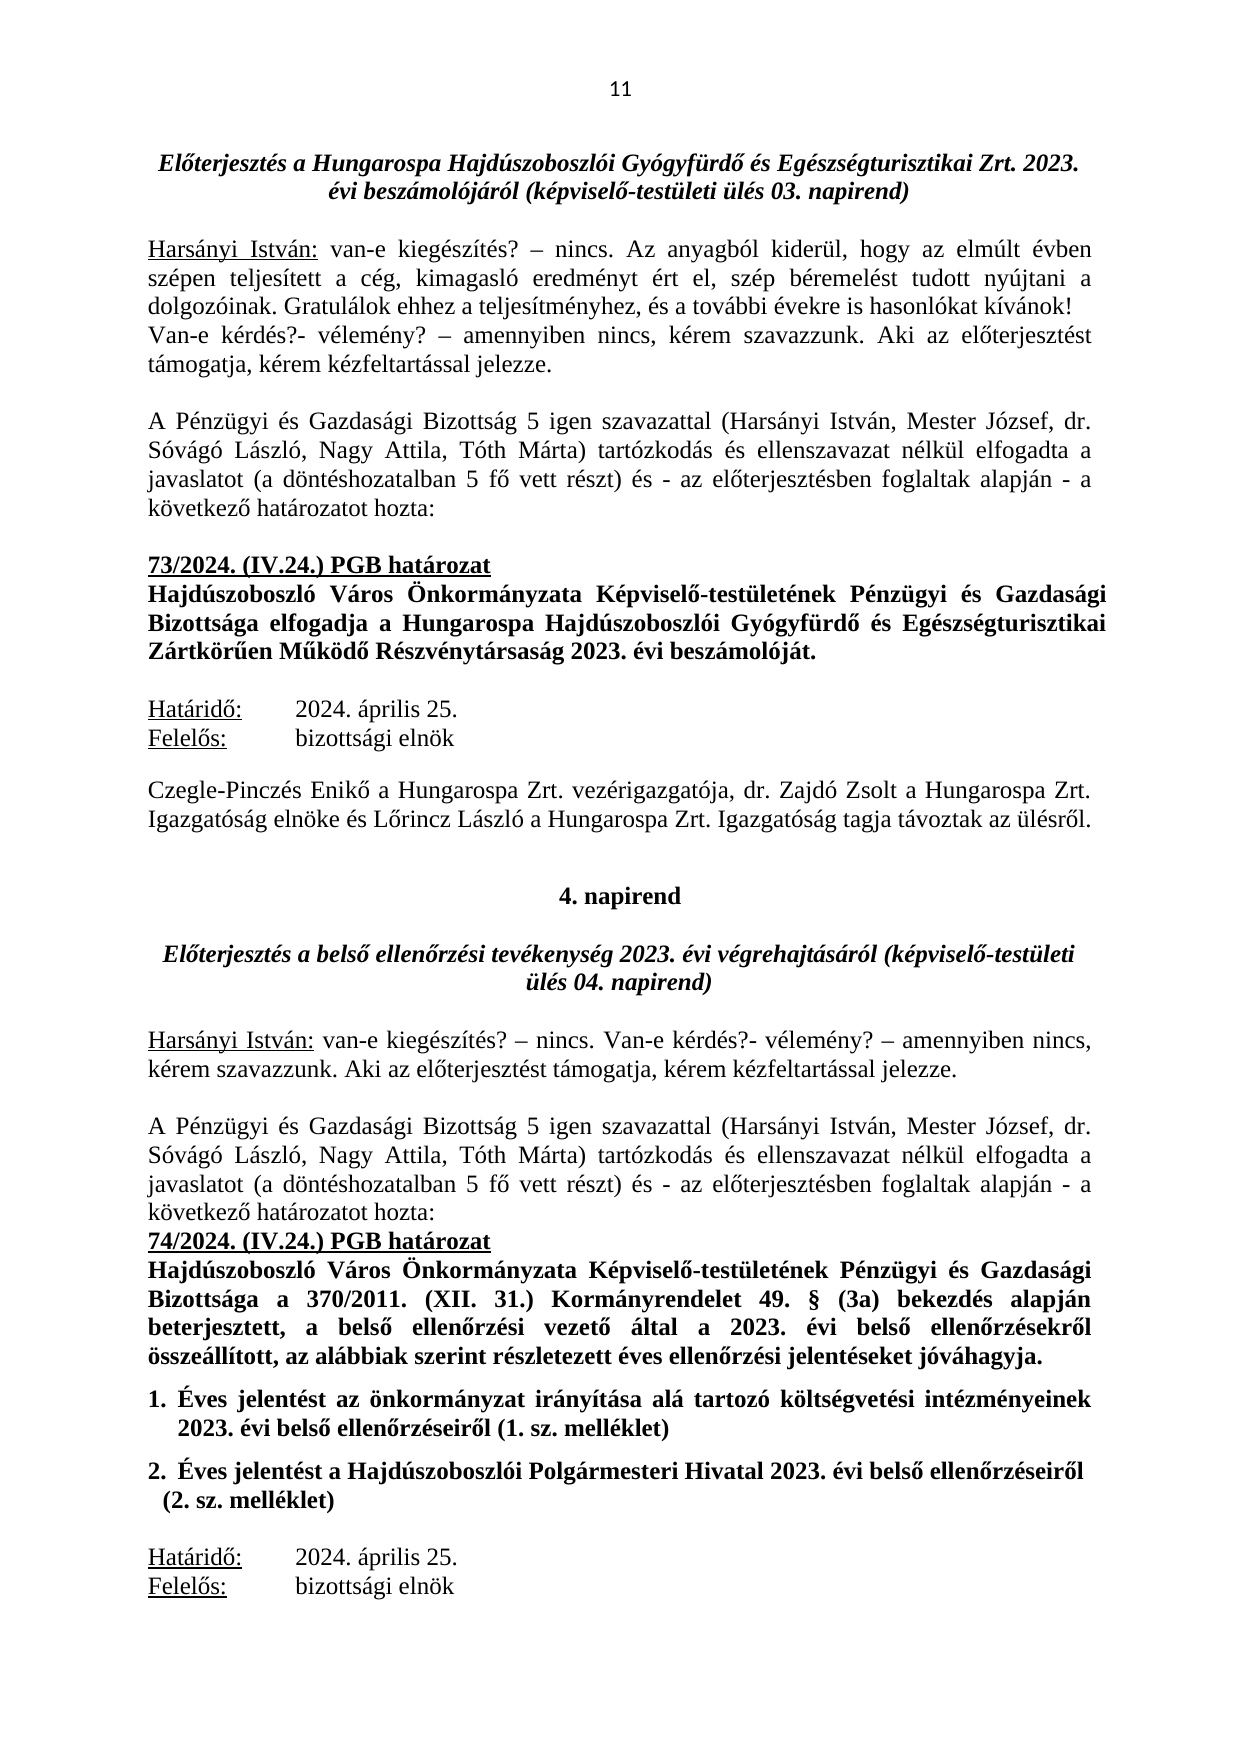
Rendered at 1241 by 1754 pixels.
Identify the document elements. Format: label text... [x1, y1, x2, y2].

text 1. Éves jelentést az önkormányzat irányítása alá tartozó költségvetési intézményeinek 2023. évi belső ellenőrzéseiről (1. sz. melléklet) [148, 1384, 1092, 1442]
text Előterjesztés a belső ellenőrzési tevékenység 2023. évi végrehajtásáról (képviselő-testületi ülés 04. napirend) [148, 939, 1092, 996]
text A Pénzügyi és Gazdasági Bizottság 5 igen szavazattal (Harsányi István, Mester József, dr. Sóvágó László, Nagy Attila, Tóth Márta) tartózkodás és ellenszavazat nélkül elfogadta a javaslatot (a döntéshozatalban 5 fő vett részt) és - az előterjesztésben foglaltak alapján - a következő határozatot hozta: [148, 406, 1092, 521]
text Van-e kérdés?- vélemény? – amennyiben nincs, kérem szavazzunk. Aki az előterjesztést támogatja, kérem kézfeltartással jelezze. [148, 320, 1092, 378]
text Harsányi István: van-e kiegészítés? – nincs. Van-e kérdés?- vélemény? – amennyiben nincs, kérem szavazzunk. Aki az előterjesztést támogatja, kérem kézfeltartással jelezze. [148, 1025, 1092, 1082]
text (2. sz. melléklet) [162, 1485, 1092, 1514]
text Határidő: 2024. április 25. [148, 1542, 1092, 1571]
text 2. Éves jelentést a Hajdúszoboszlói Polgármesteri Hivatal 2023. évi belső ellenőrzéseiről [148, 1456, 1092, 1485]
text Harsányi István: van-e kiegészítés? – nincs. Az anyagból kiderül, hogy az elmúlt évben szépen teljesített a cég, kimagasló eredményt ért el, szép béremelést tudott nyújtani a dolgozóinak. Gratulálok ehhez a teljesítményhez, és a további évekre is hasonlókat kívánok! [148, 234, 1092, 320]
text A Pénzügyi és Gazdasági Bizottság 5 igen szavazattal (Harsányi István, Mester József, dr. Sóvágó László, Nagy Attila, Tóth Márta) tartózkodás és ellenszavazat nélkül elfogadta a javaslatot (a döntéshozatalban 5 fő vett részt) és - az előterjesztésben foglaltak alapján - a következő határozatot hozta: [148, 1111, 1092, 1226]
text Czegle-Pinczés Enikő a Hungarospa Zrt. vezérigazgatója, dr. Zajdó Zsolt a Hungarospa Zrt. Igazgatóság elnöke és Lőrincz László a Hungarospa Zrt. Igazgatóság tagja távoztak az ülésről. [148, 776, 1092, 833]
text 4. napirend [148, 881, 1092, 910]
text Hajdúszoboszló Város Önkormányzata Képviselő-testületének Pénzügyi és Gazdasági Bizottsága elfogadja a Hungarospa Hajdúszoboszlói Gyógyfürdő és Egészségturisztikai Zártkörűen Működő Részvénytársaság 2023. évi beszámolóját. [148, 579, 1107, 665]
text Felelős: bizottsági elnök [148, 723, 1092, 751]
text Határidő: 2024. április 25. [148, 694, 1092, 723]
text Hajdúszoboszló Város Önkormányzata Képviselő-testületének Pénzügyi és Gazdasági Bizottsága a 370/2011. (XII. 31.) Kormányrendelet 49. § (3a) bekezdés alapján beterjesztett, a belső ellenőrzési vezető által a 2023. évi belső ellenőrzésekről összeállított, az alábbiak szerint részletezett éves ellenőrzési jelentéseket jóváhagyja. [148, 1255, 1092, 1370]
text Előterjesztés a Hungarospa Hajdúszoboszlói Gyógyfürdő és Egészségturisztikai Zrt. 2023. évi beszámolójáról (képviselő-testületi ülés 03. napirend) [148, 148, 1092, 205]
text 74/2024. (IV.24.) PGB határozat [148, 1226, 1092, 1255]
text Felelős: bizottsági elnök [148, 1571, 1092, 1600]
text 73/2024. (IV.24.) PGB határozat [148, 550, 1092, 579]
